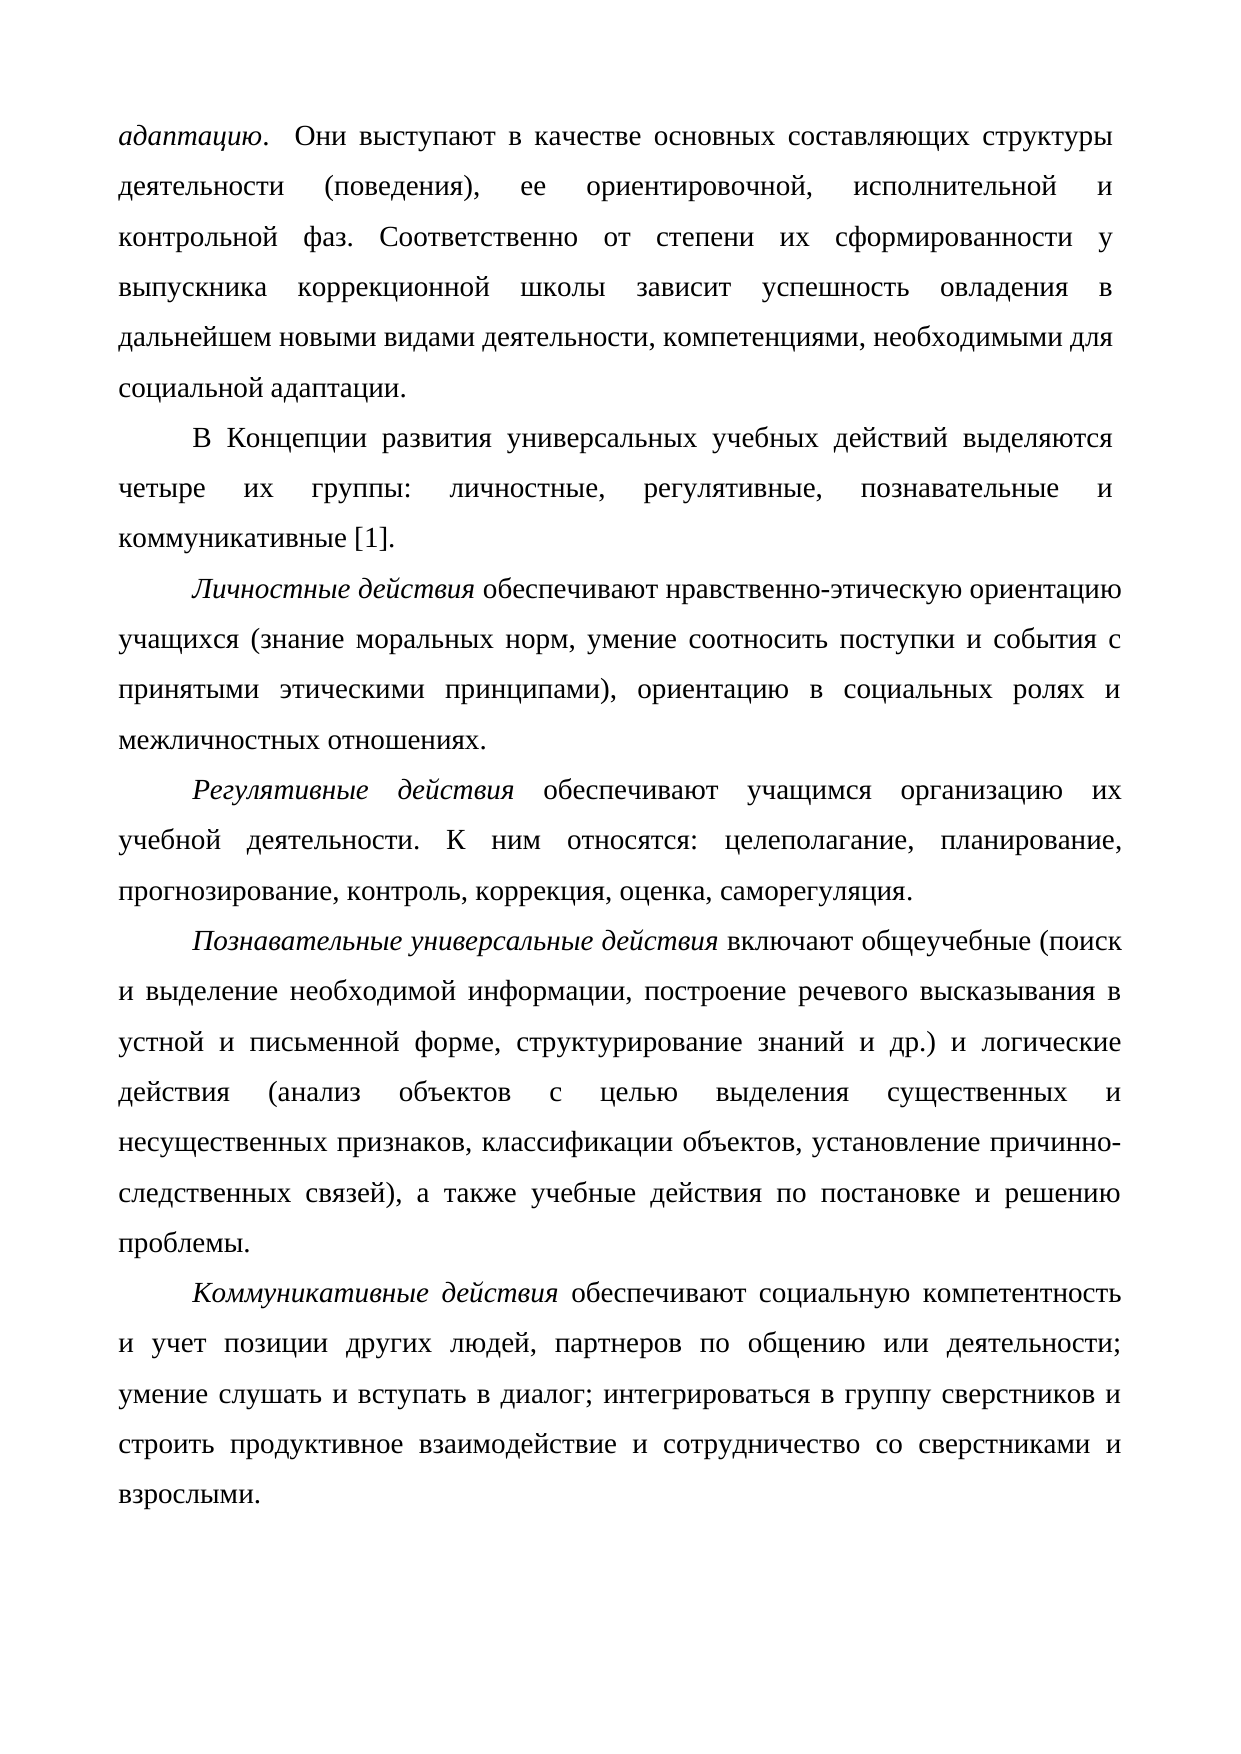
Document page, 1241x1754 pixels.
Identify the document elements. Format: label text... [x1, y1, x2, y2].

text Коммуникативные действия обеспечивают социальную компетентность и учет позиции других людей, партнеров по общению или деятельности; умение слушать и вступать в диалог; интегрироваться в группу сверстников и строить продуктивное взаимодействие и сотрудничество со сверстниками и взрослыми. [118, 1275, 1122, 1510]
text Регулятивные действия обеспечивают учащимся организацию их учебной деятельности. К ним относятся: целеполагание, планирование, прогнозирование, контроль, коррекция, оценка, саморегуляция. [118, 772, 1122, 906]
text Познавательные универсальные действия включают общеучебные (поиск и выделение необходимой информации, построение речевого высказывания в устной и письменной форме, структурирование знаний и др.) и логические действия (анализ объектов с целью выделения существенных и несущественных признаков, классификации объектов, установление причинно-следственных связей), а также учебные действия по постановке и решению проблемы. [118, 923, 1122, 1258]
text Личностные действия обеспечивают нравственно-этическую ориентацию учащихся (знание моральных норм, умение соотносить поступки и события с принятыми этическими принципами), ориентацию в социальных ролях и межличностных отношениях. [118, 571, 1122, 755]
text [118, 118, 1113, 403]
text В Концепции развития универсальных учебных действий выделяются четыре их группы: личностные, регулятивные, познавательные и коммуникативные [1]. [118, 420, 1113, 554]
